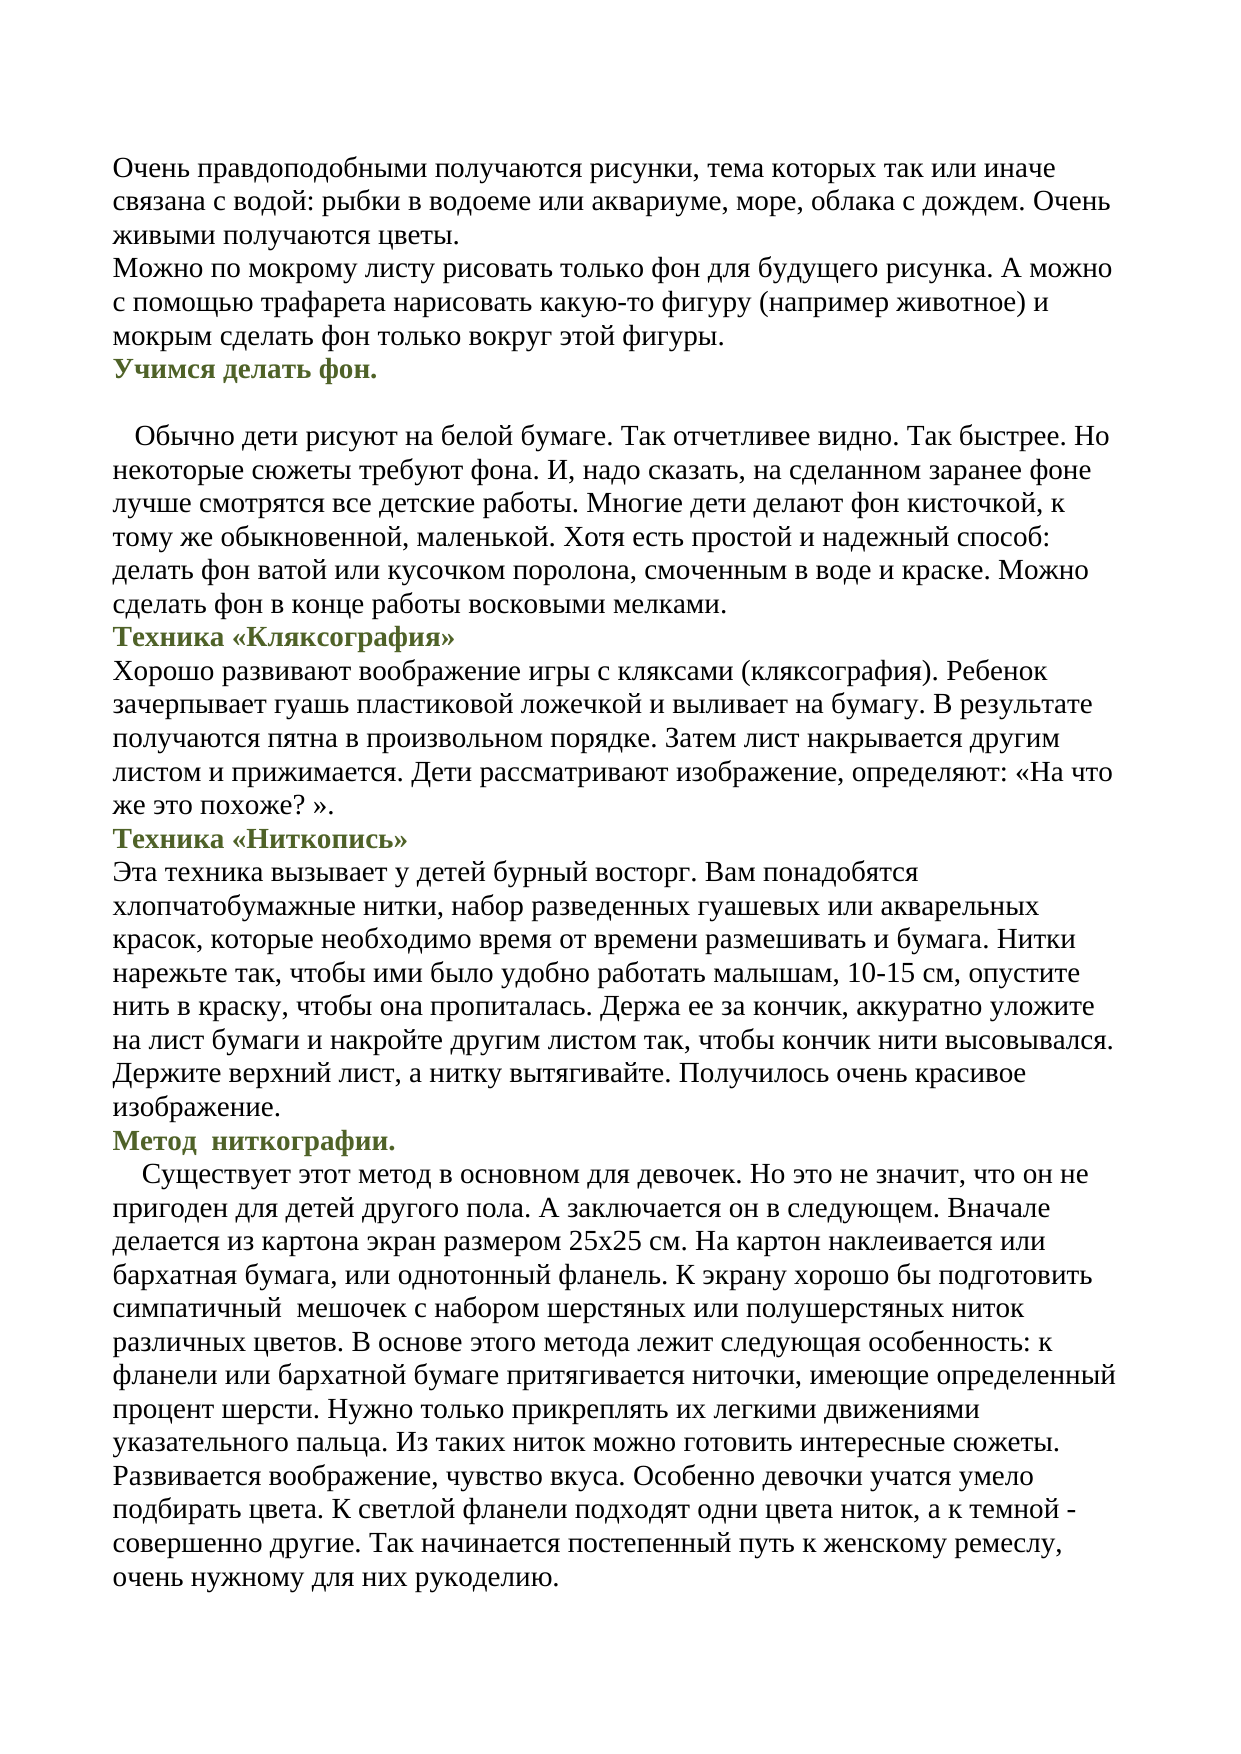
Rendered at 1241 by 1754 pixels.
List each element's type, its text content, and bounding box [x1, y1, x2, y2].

text Учимся делать фон. [112, 351, 1128, 385]
text Эта техника вызывает у детей бурный восторг. Вам понадобятся хлопчатобумажные нитки, набор разведенных гуашевых или акварельных красок, которые необходимо время от времени размешивать и бумага. Нитки нарежьте так, чтобы ими было удобно работать малышам, 10-15 см, опустите нить в краску, чтобы она пропиталась. Держа ее за кончик, аккуратно уложите на лист бумаги и накройте другим листом так, чтобы кончик нити высовывался. Держите верхний лист, а нитку вытягивайте. Получилось очень красивое изображение. [112, 854, 1128, 1123]
text Обычно дети рисуют на белой бумаге. Так отчетливее видно. Так быстрее. Но некоторые сюжеты требуют фона. И, надо сказать, на сделанном заранее фоне лучше смотрятся все детские работы. Многие дети делают фон кисточкой, к тому же обыкновенной, маленькой. Хотя есть простой и надежный способ: делать фон ватой или кусочком поролона, смоченным в воде и краске. Можно сделать фон в конце работы восковыми мелками. [112, 385, 1128, 619]
text Очень правдоподобными получаются рисунки, тема которых так или иначе связана с водой: рыбки в водоеме или аквариуме, море, облака с дождем. Очень живыми получаются цветы. [112, 150, 1128, 251]
text Метод ниткографии. [112, 1123, 1128, 1156]
text Хорошо развивают воображение игры с кляксами (кляксография). Ребенок зачерпывает гуашь пластиковой ложечкой и выливает на бумагу. В результате получаются пятна в произвольном порядке. Затем лист накрывается другим листом и прижимается. Дети рассматривают изображение, определяют: «На что же это похоже? ». [112, 653, 1128, 821]
text Техника «Кляксография» [112, 619, 1128, 653]
text Техника «Ниткопись» [112, 821, 1128, 854]
text Существует этот метод в основном для девочек. Но это не значит, что он не пригоден для детей другого пола. А заключается он в следующем. Вначале делается из картона экран размером 25х25 см. На картон наклеивается или бархатная бумага, или однотонный фланель. К экрану хорошо бы подготовить симпатичный мешочек с набором шерстяных или полушерстяных ниток различных цветов. В основе этого метода лежит следующая особенность: к фланели или бархатной бумаге притягивается ниточки, имеющие определенный процент шерсти. Нужно только прикреплять их легкими движениями указательного пальца. Из таких ниток можно готовить интересные сюжеты. Развивается воображение, чувство вкуса. Особенно девочки учатся умело подбирать цвета. К светлой фланели подходят одни цвета ниток, а к темной - совершенно другие. Так начинается постепенный путь к женскому ремеслу, очень нужному для них рукоделию. [112, 1156, 1128, 1592]
text Можно по мокрому листу рисовать только фон для будущего рисунка. А можно с помощью трафарета нарисовать какую-то фигуру (например животное) и мокрым сделать фон только вокруг этой фигуры. [112, 251, 1128, 351]
